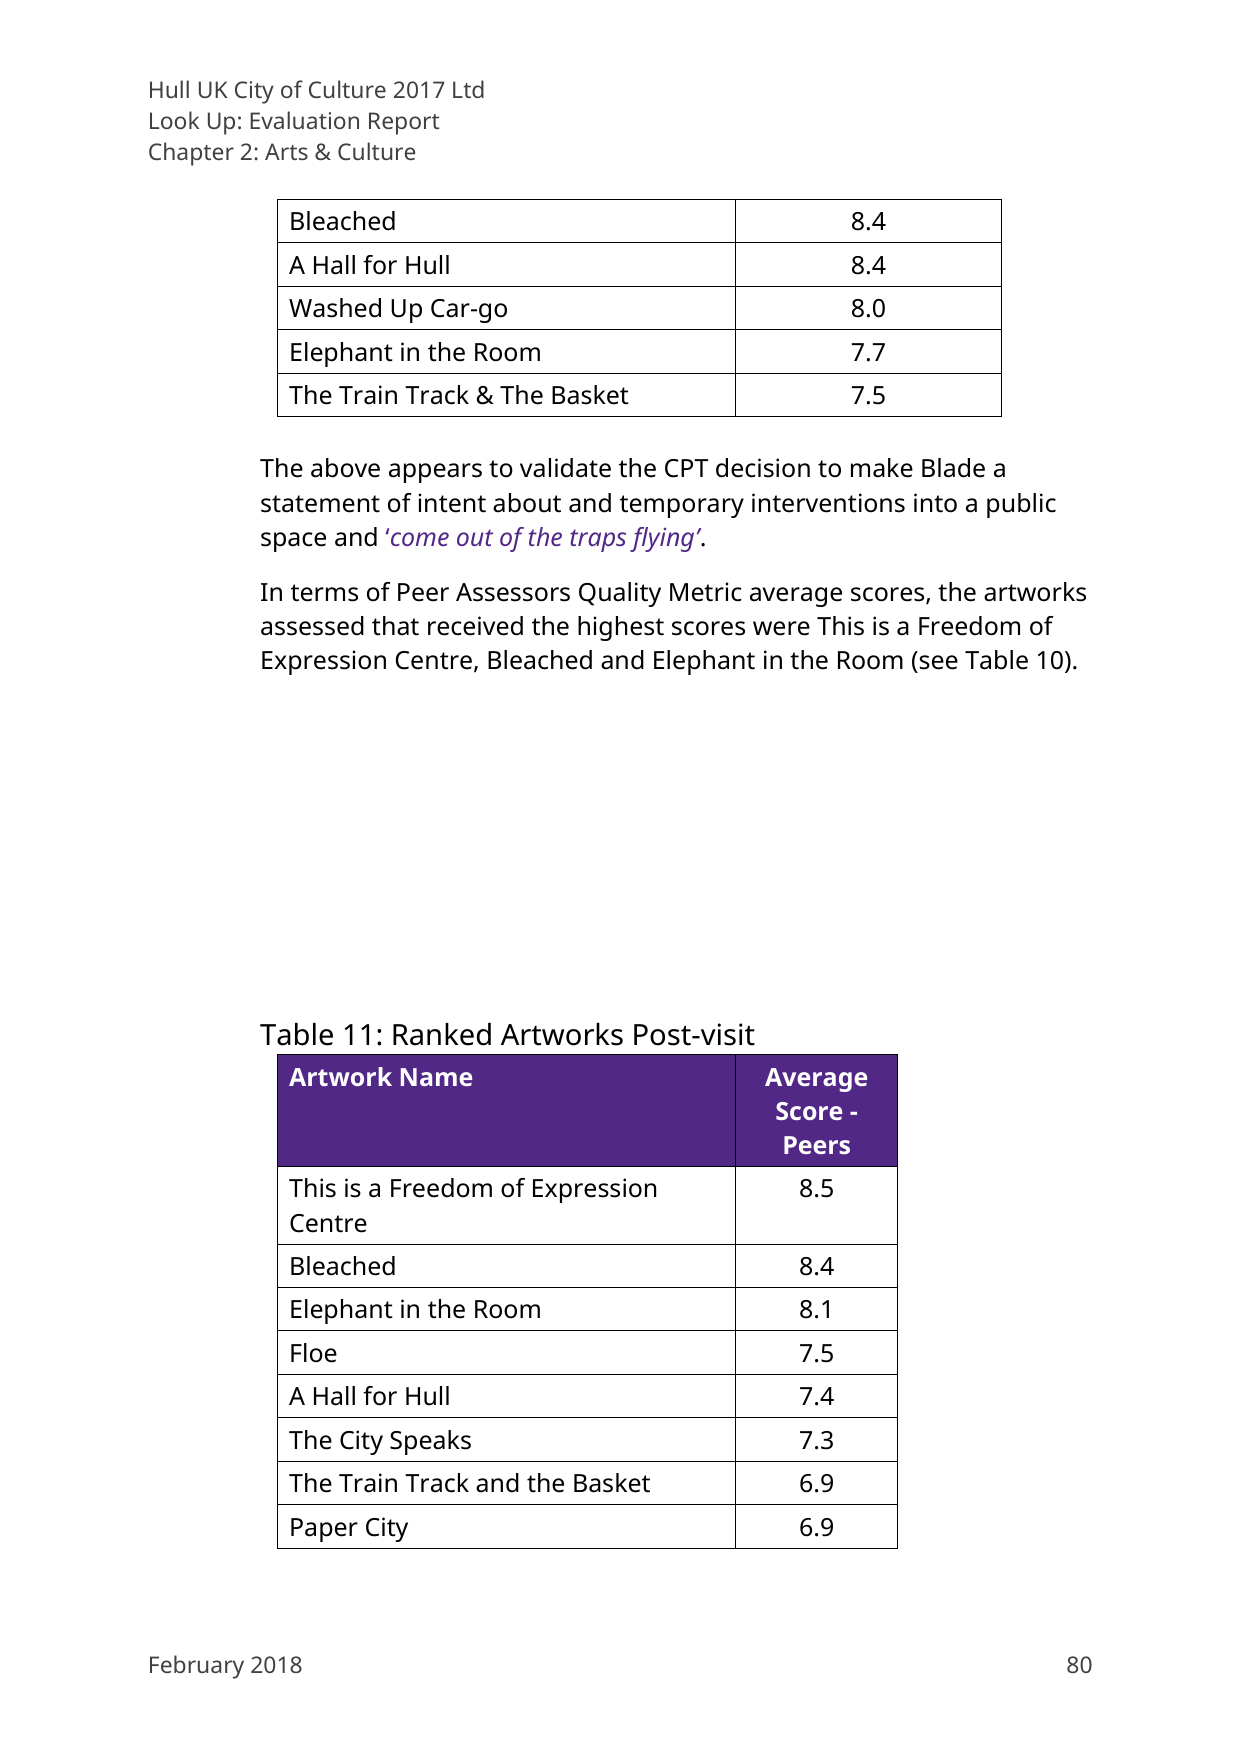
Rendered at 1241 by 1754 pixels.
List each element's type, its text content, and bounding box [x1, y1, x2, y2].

table_cell 8.4 [736, 243, 1001, 286]
table_header Artwork Name [278, 1055, 735, 1166]
table_cell Elephant in the Room [278, 1288, 735, 1330]
table_cell 8.4 [736, 200, 1001, 242]
table_cell 7.5 [736, 1331, 897, 1374]
table_cell 6.9 [736, 1505, 897, 1547]
table_cell The City Speaks [278, 1418, 735, 1461]
title Table 11: Ranked Artworks Post-visit [260, 1015, 1092, 1054]
table_cell 7.5 [736, 374, 1001, 416]
table_cell Elephant in the Room [278, 330, 735, 373]
table_cell Paper City [278, 1505, 735, 1547]
table_cell This is a Freedom of Expression Centre [278, 1167, 735, 1243]
table_header Average Score - Peers [736, 1055, 897, 1166]
table_cell Floe [278, 1331, 735, 1374]
table_cell Washed Up Car-go [278, 287, 735, 329]
text The above appears to validate the CPT decision to make Blade a statement of intent about and temporary interventions into a public space and ‘come out of the traps flying’. [260, 417, 1092, 553]
table_cell Bleached [278, 200, 735, 242]
table_cell 8.4 [736, 1245, 897, 1287]
table_cell The Train Track and the Basket [278, 1462, 735, 1504]
table_cell 7.4 [736, 1375, 897, 1417]
table_cell 8.0 [736, 287, 1001, 329]
text In terms of Peer Assessors Quality Metric average scores, the artworks assessed that received the highest scores were This is a Freedom of Expression Centre, Bleached and Elephant in the Room (see Table 10). [260, 574, 1092, 676]
table_cell 6.9 [736, 1462, 897, 1504]
table_cell A Hall for Hull [278, 1375, 735, 1417]
table_cell A Hall for Hull [278, 243, 735, 286]
table_cell The Train Track & The Basket [278, 374, 735, 416]
table_cell 7.7 [736, 330, 1001, 373]
table_cell 8.1 [736, 1288, 897, 1330]
table_cell 8.5 [736, 1167, 897, 1243]
table_cell Bleached [278, 1245, 735, 1287]
table_cell 7.3 [736, 1418, 897, 1461]
